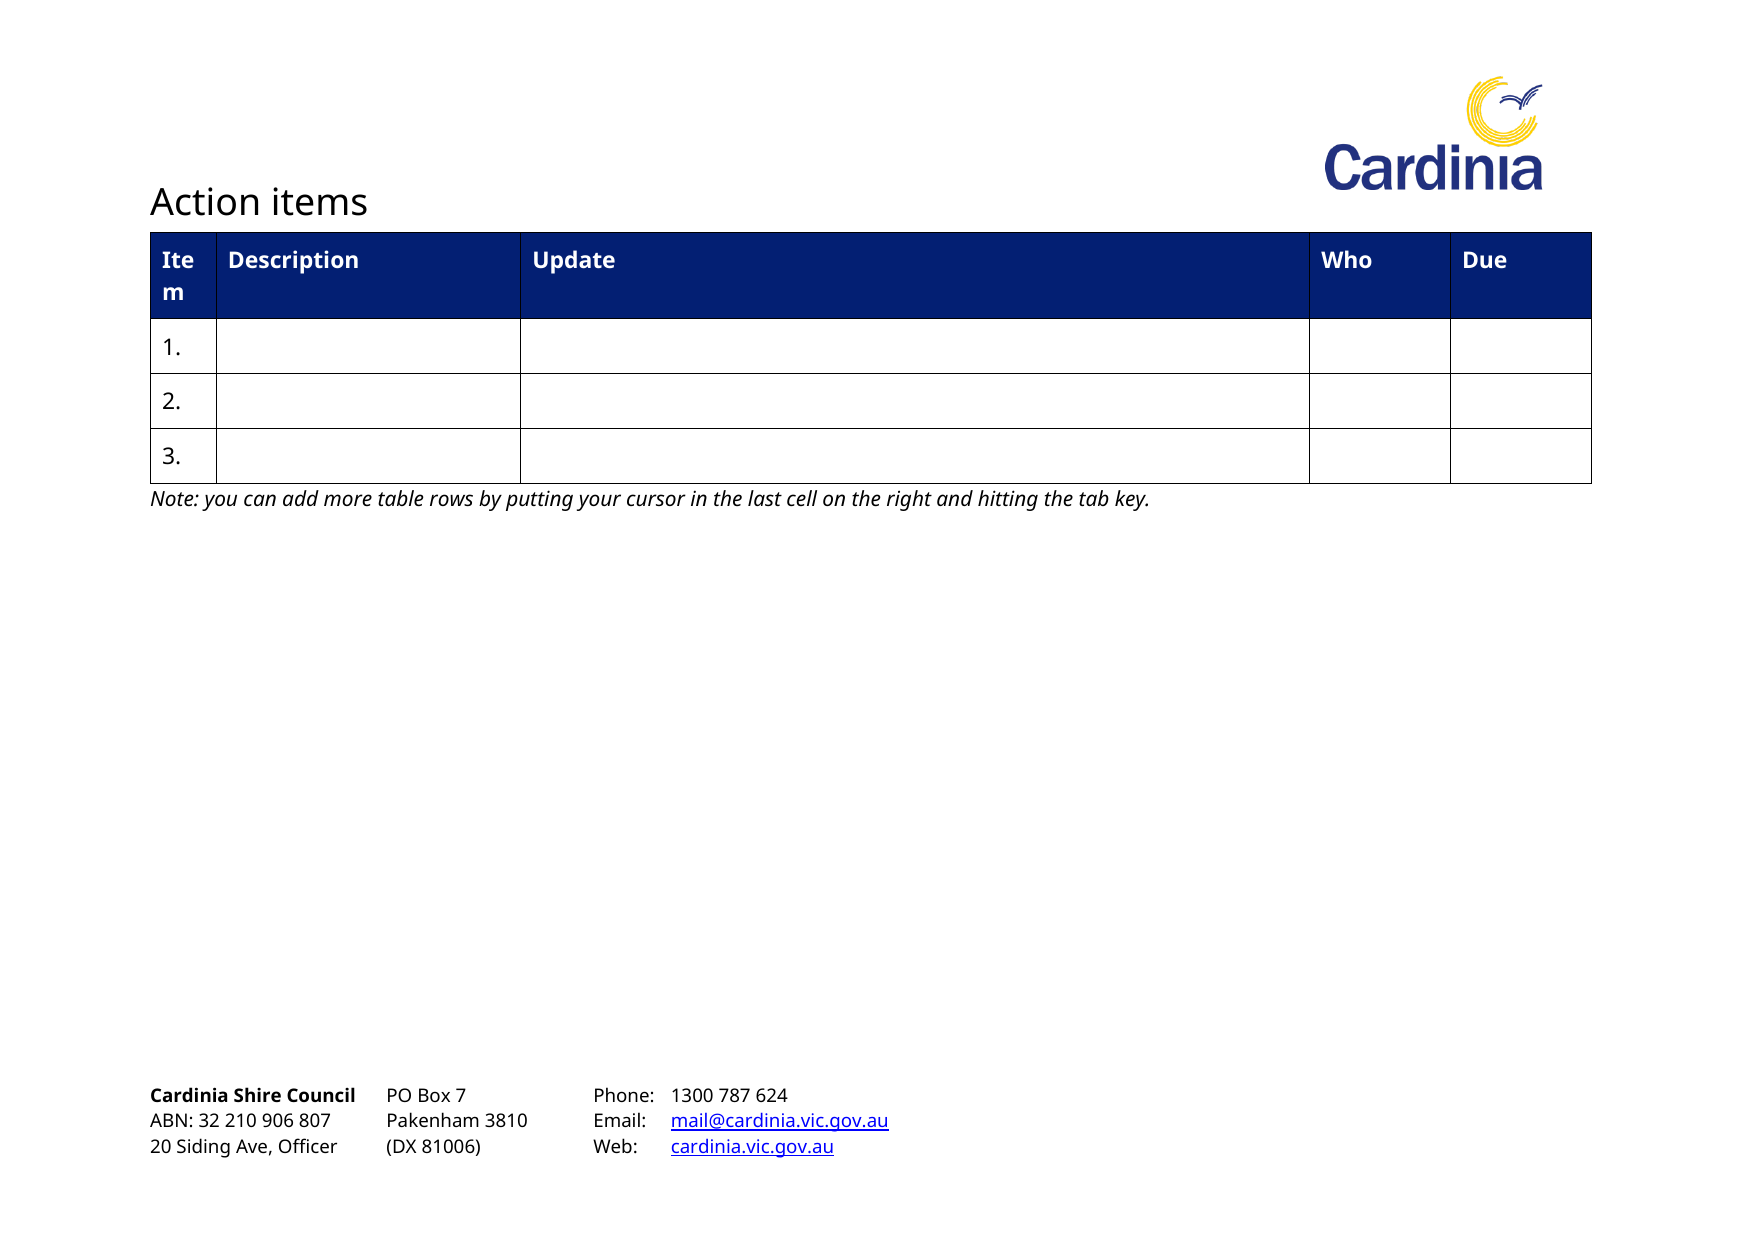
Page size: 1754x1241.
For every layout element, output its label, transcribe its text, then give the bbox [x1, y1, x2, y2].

table_cell [217, 429, 520, 483]
subtitle Action items [150, 175, 1592, 226]
table_cell [521, 374, 1309, 428]
table_cell [1451, 319, 1591, 373]
table_cell [521, 429, 1309, 483]
table_header Update [521, 233, 1309, 318]
table_cell [1451, 374, 1591, 428]
table_cell [1451, 429, 1591, 483]
text Note: you can add more table rows by putting your cursor in the last cell on the right and hitting the tab key. [150, 484, 1592, 512]
table_cell [1310, 374, 1450, 428]
table_header Due [1451, 233, 1591, 318]
table_cell [217, 374, 520, 428]
picture [1325, 72, 1547, 190]
table_cell [151, 319, 216, 373]
table_header Item [151, 233, 216, 318]
table_cell [151, 429, 216, 483]
table_cell [151, 374, 216, 428]
table_cell [1310, 319, 1450, 373]
table_header Who [1310, 233, 1450, 318]
table_cell [521, 319, 1309, 373]
table_cell [1310, 429, 1450, 483]
table_header Description [217, 233, 520, 318]
table_cell [217, 319, 520, 373]
